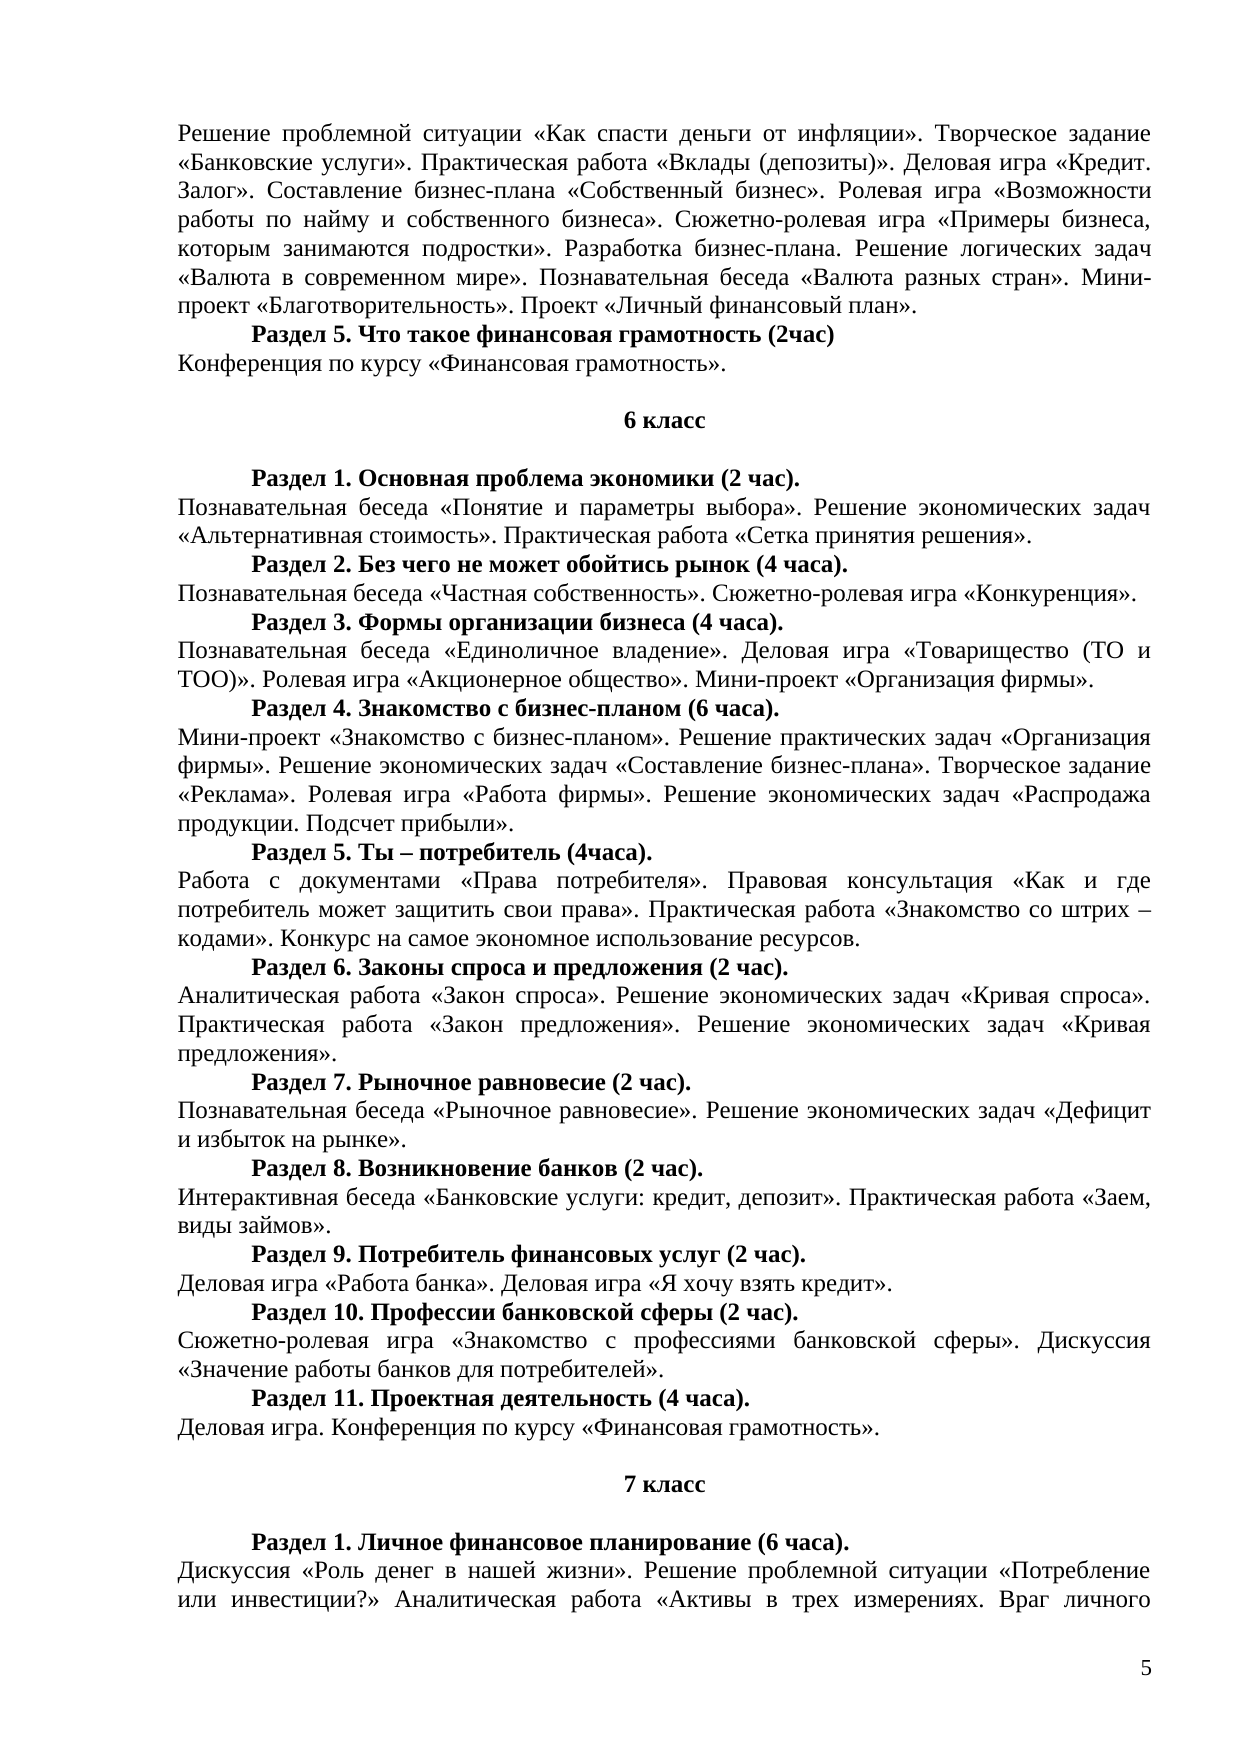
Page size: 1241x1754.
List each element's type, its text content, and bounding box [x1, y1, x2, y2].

text Сюжетно-ролевая игра «Знакомство с профессиями банковской сферы». Дискуссия «Значение работы банков для потребителей». [177, 1326, 1152, 1383]
text Раздел 9. Потребитель финансовых услуг (2 час). [177, 1239, 1152, 1268]
text 7 класс [177, 1469, 1152, 1498]
text Раздел 2. Без чего не может обойтись рынок (4 часа). [177, 549, 1152, 578]
text Интерактивная беседа «Банковские услуги: кредит, депозит». Практическая работа «Заем, виды займов». [177, 1182, 1152, 1239]
text Раздел 10. Профессии банковской сферы (2 час). [177, 1297, 1152, 1326]
text Деловая игра. Конференция по курсу «Финансовая грамотность». [177, 1412, 1152, 1441]
text Познавательная беседа «Рыночное равновесие». Решение экономических задач «Дефицит и избыток на рынке». [177, 1096, 1152, 1153]
text Раздел 7. Рыночное равновесие (2 час). [177, 1067, 1152, 1096]
text Раздел 3. Формы организации бизнеса (4 часа). [177, 607, 1152, 636]
text Раздел 11. Проектная деятельность (4 часа). [177, 1383, 1152, 1412]
text Деловая игра «Работа банка». Деловая игра «Я хочу взять кредит». [177, 1268, 1152, 1297]
text Раздел 4. Знакомство с бизнес-планом (6 часа). [177, 693, 1152, 722]
text Раздел 6. Законы спроса и предложения (2 час). [177, 952, 1152, 981]
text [177, 1556, 1152, 1613]
text Раздел 5. Что такое финансовая грамотность (2час) [177, 319, 1152, 348]
text Раздел 1. Основная проблема экономики (2 час). [177, 463, 1152, 492]
text Познавательная беседа «Понятие и параметры выбора». Решение экономических задач «Альтернативная стоимость». Практическая работа «Сетка принятия решения». [177, 492, 1152, 549]
text Конференция по курсу «Финансовая грамотность». [177, 348, 1152, 377]
text Решение проблемной ситуации «Как спасти деньги от инфляции». Творческое задание «Банковские услуги». Практическая работа «Вклады (депозиты)». Деловая игра «Кредит. Залог». Составление бизнес-плана «Собственный бизнес». Ролевая игра «Возможности работы по найму и собственного бизнеса». Сюжетно-ролевая игра «Примеры бизнеса, которым занимаются подростки». Разработка бизнес-плана. Решение логических задач «Валюта в современном мире». Познавательная беседа «Валюта разных стран». Мини-проект «Благотворительность». Проект «Личный финансовый план». [177, 118, 1152, 319]
text 6 класс [177, 406, 1152, 434]
text Раздел 8. Возникновение банков (2 час). [177, 1153, 1152, 1182]
text Раздел 5. Ты – потребитель (4часа). [177, 837, 1152, 866]
text Аналитическая работа «Закон спроса». Решение экономических задач «Кривая спроса». Практическая работа «Закон предложения». Решение экономических задач «Кривая предложения». [177, 981, 1152, 1067]
text Познавательная беседа «Частная собственность». Сюжетно-ролевая игра «Конкуренция». [177, 578, 1152, 607]
text Познавательная беседа «Единоличное владение». Деловая игра «Товарищество (ТО и ТОО)». Ролевая игра «Акционерное общество». Мини-проект «Организация фирмы». [177, 636, 1152, 693]
text Мини-проект «Знакомство с бизнес-планом». Решение практических задач «Организация фирмы». Решение экономических задач «Составление бизнес-плана». Творческое задание «Реклама». Ролевая игра «Работа фирмы». Решение экономических задач «Распродажа продукции. Подсчет прибыли». [177, 722, 1152, 837]
text Работа с документами «Права потребителя». Правовая консультация «Как и где потребитель может защитить свои права». Практическая работа «Знакомство со штрих – кодами». Конкурс на самое экономное использование ресурсов. [177, 866, 1152, 952]
text Раздел 1. Личное финансовое планирование (6 часа). [177, 1527, 1152, 1556]
